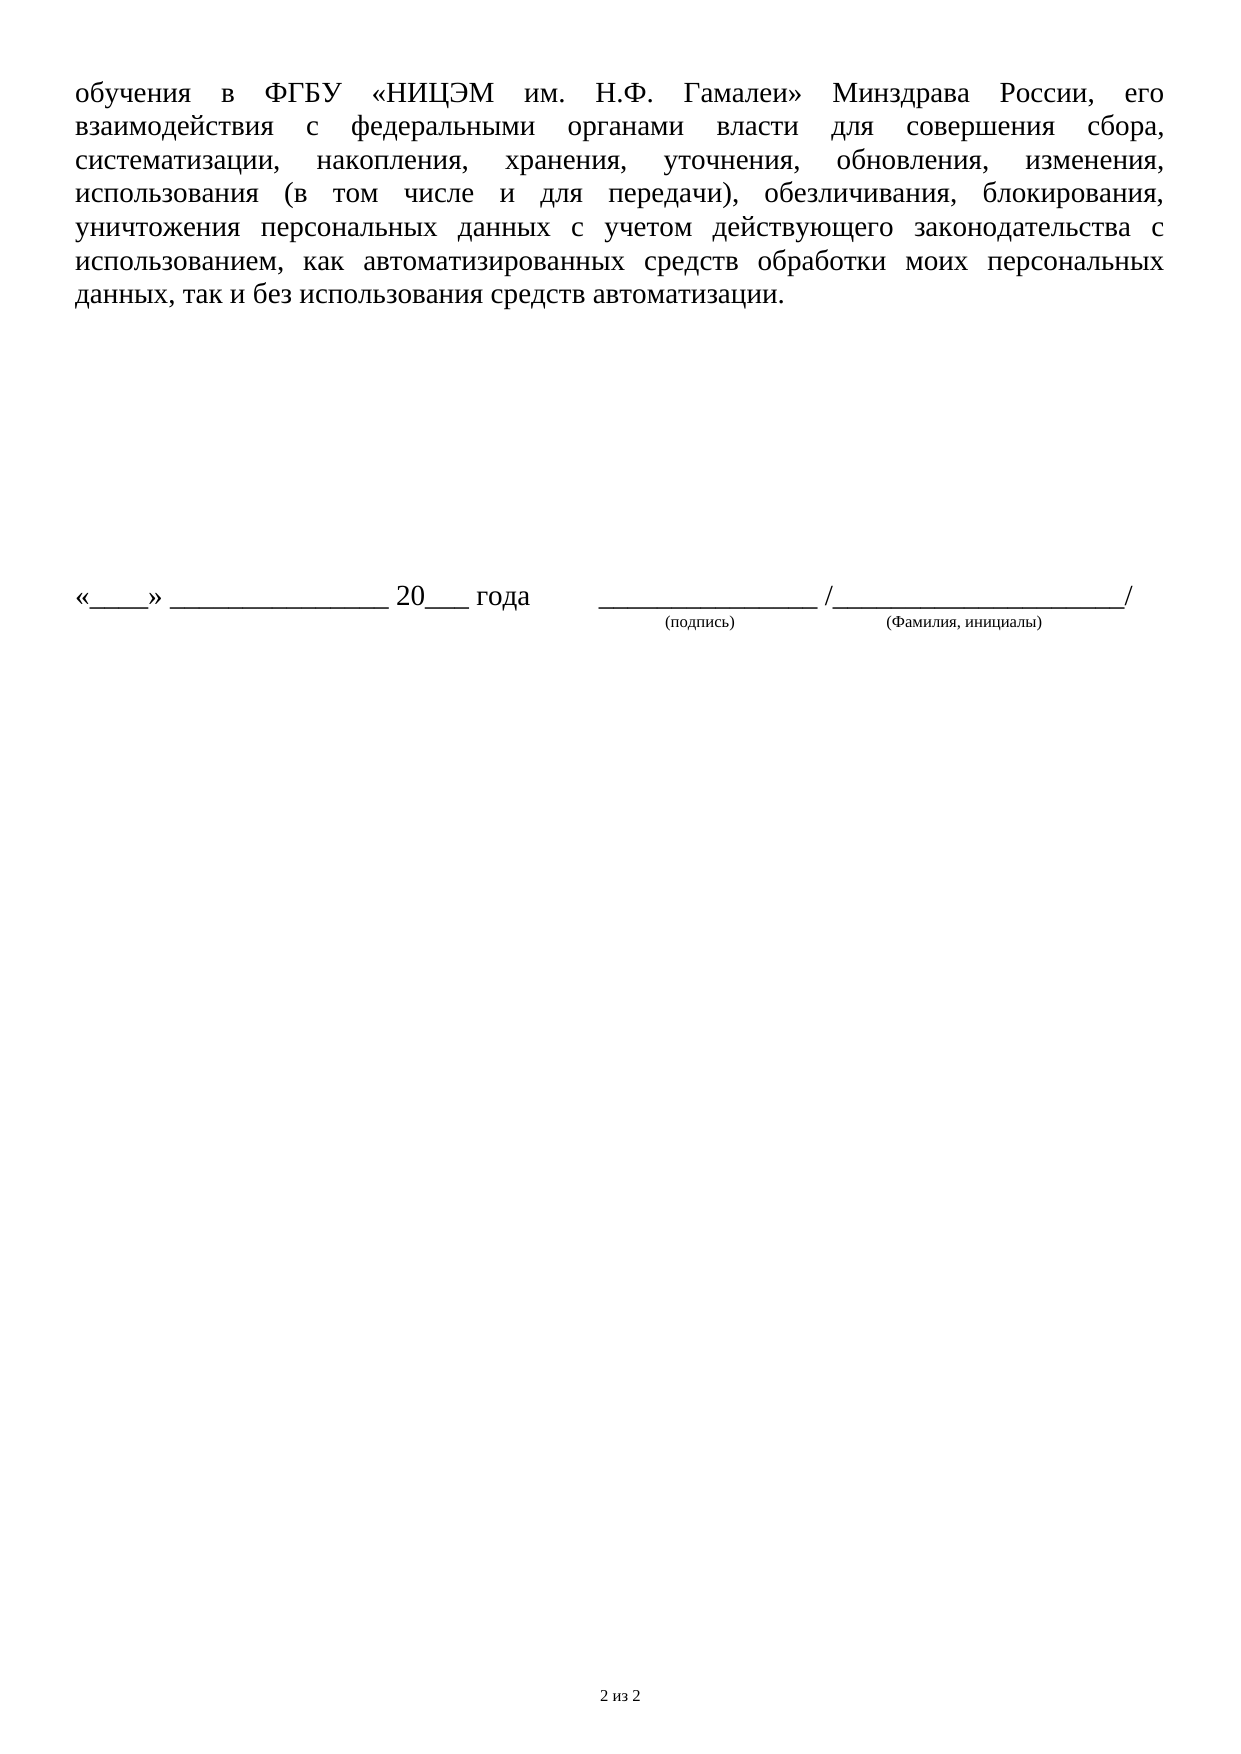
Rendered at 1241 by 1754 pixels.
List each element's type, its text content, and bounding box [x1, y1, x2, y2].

text (подпись) (Фамилия, инициалы) [591, 612, 1165, 631]
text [75, 75, 1165, 310]
text «____» _______________ 20___ года _______________ /____________________/ [75, 578, 1165, 612]
